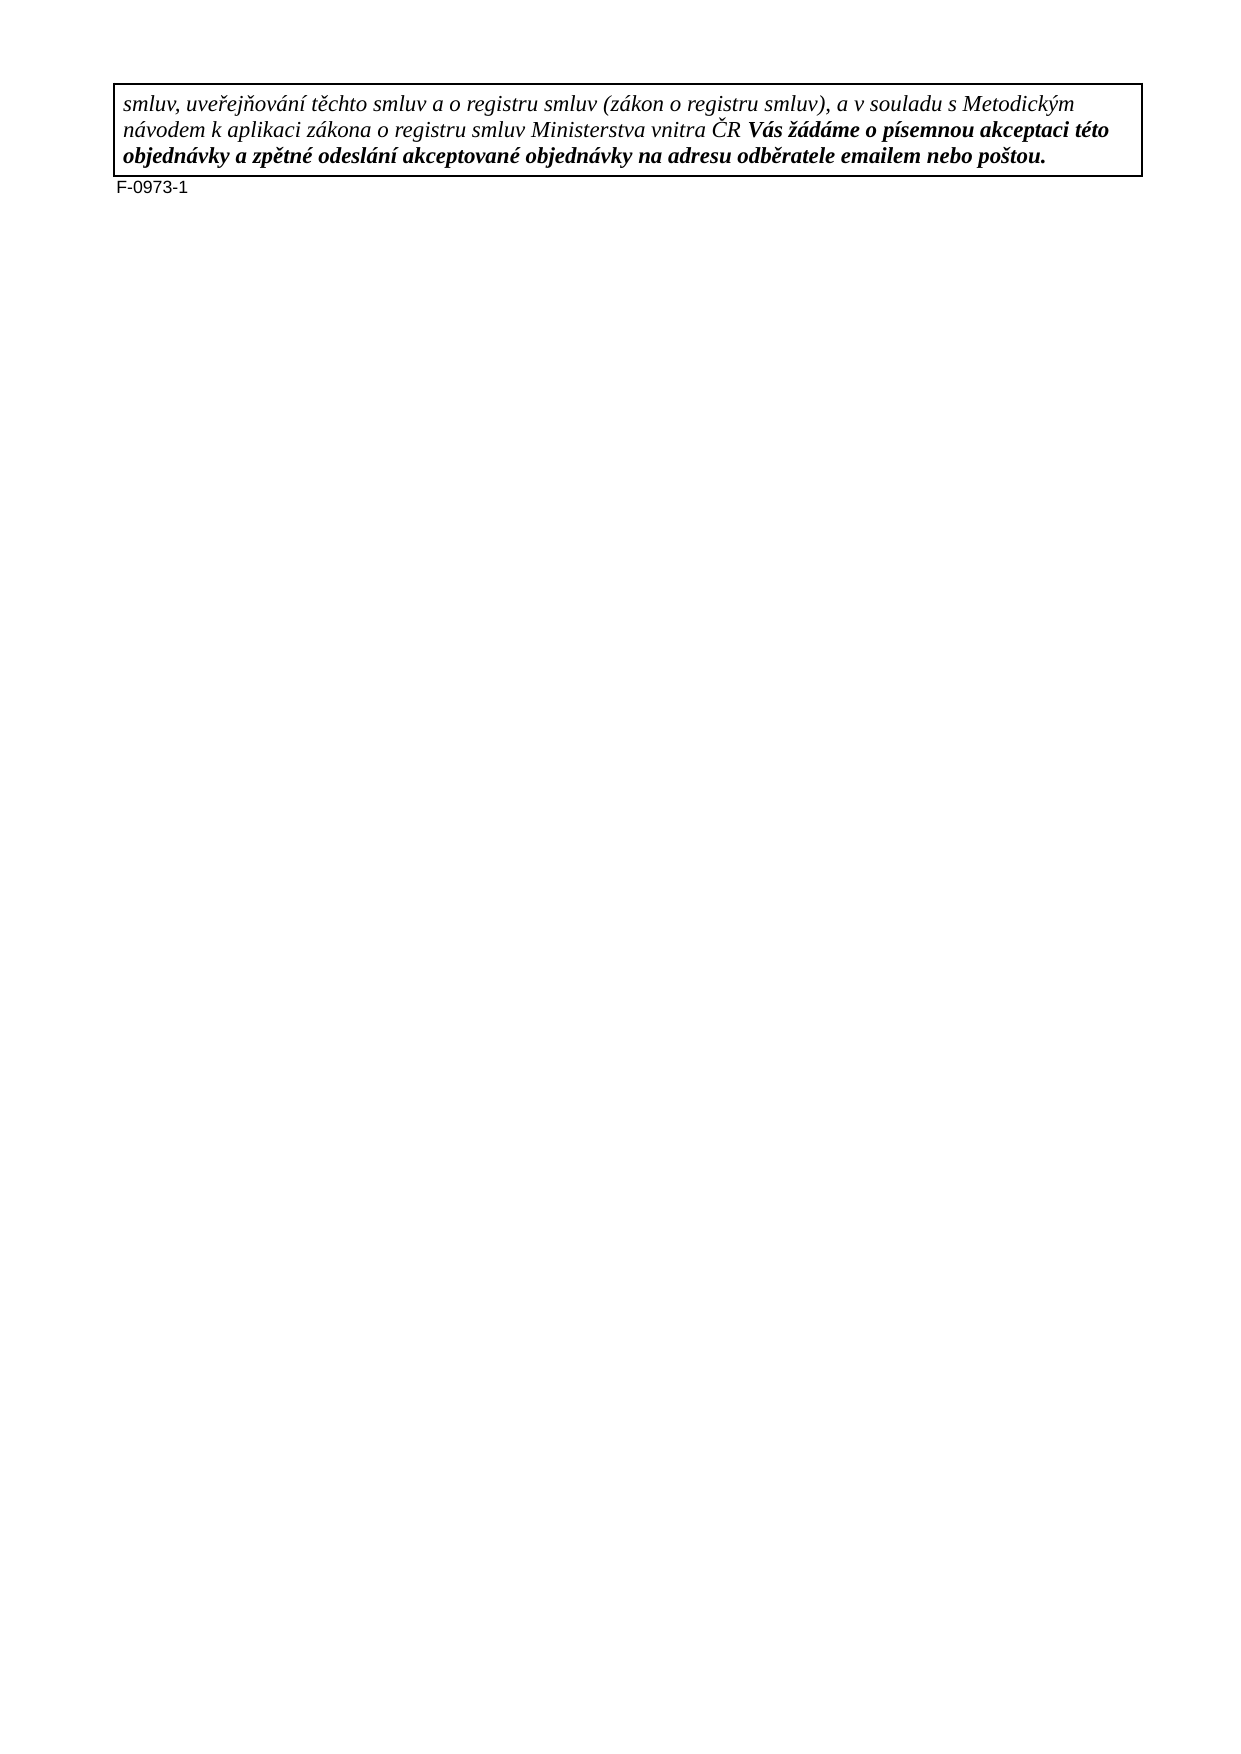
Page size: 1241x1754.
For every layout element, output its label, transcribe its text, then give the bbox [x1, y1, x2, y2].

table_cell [115, 85, 1141, 175]
text F-0973-1 [106, 177, 1134, 197]
